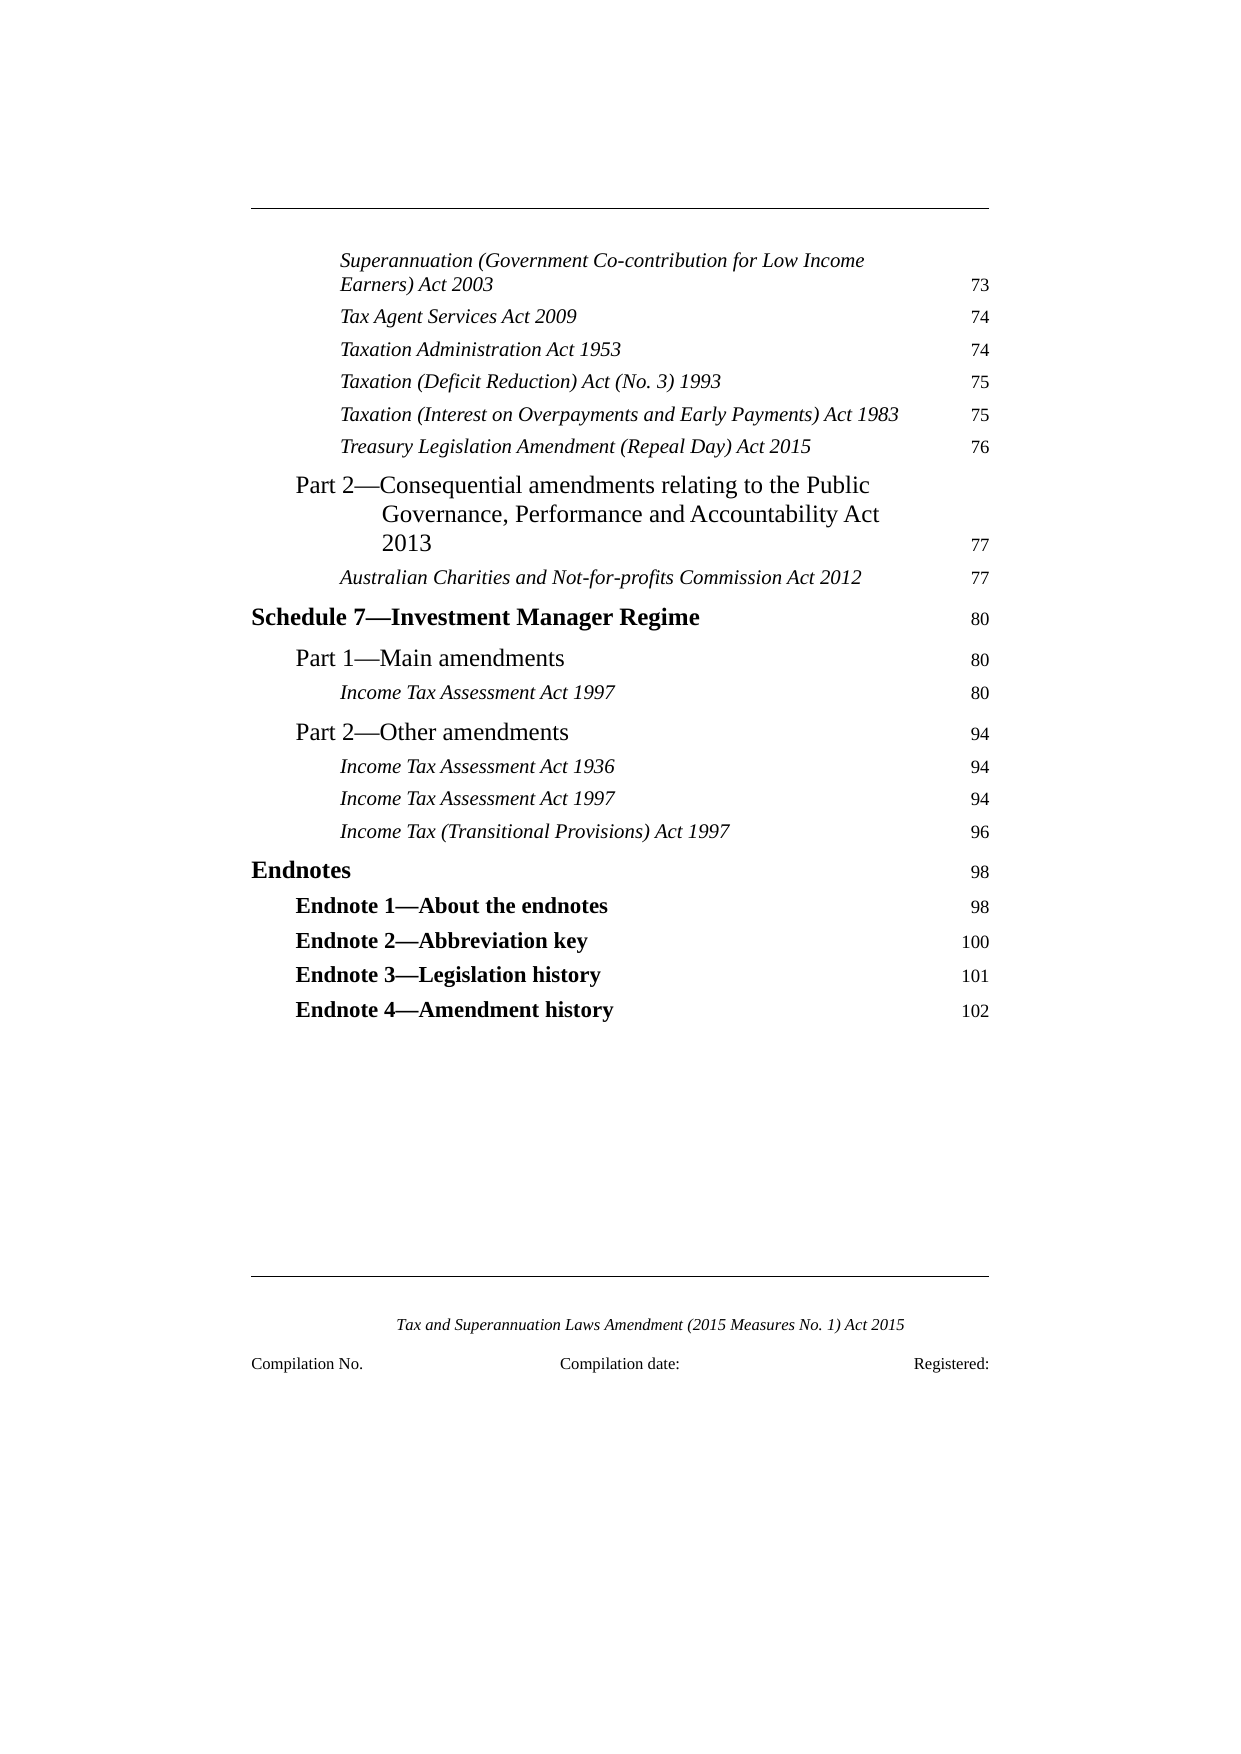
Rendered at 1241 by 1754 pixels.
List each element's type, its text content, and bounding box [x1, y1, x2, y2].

text Tax Agent Services Act 2009 74 [340, 304, 930, 328]
text Part 2—Consequential amendments relating to the Public Governance, Performance and Accountability Act 2013 77 [295, 471, 930, 557]
text Endnote 1—About the endnotes 98 [295, 892, 930, 918]
text Income Tax Assessment Act 1997 80 [340, 680, 930, 704]
text Income Tax Assessment Act 1997 94 [340, 786, 930, 810]
text Endnote 3—Legislation history 101 [295, 962, 930, 988]
text Australian Charities and Not-for-profits Commission Act 2012 77 [340, 565, 930, 589]
text Endnote 2—Abbreviation key 100 [295, 927, 930, 953]
text Taxation Administration Act 1953 74 [340, 337, 930, 361]
text Treasury Legislation Amendment (Repeal Day) Act 2015 76 [340, 434, 930, 458]
text Income Tax Assessment Act 1936 94 [340, 754, 930, 778]
text Part 2—Other amendments 94 [295, 717, 930, 745]
text Superannuation (Government Co-contribution for Low Income Earners) Act 2003 73 [340, 248, 930, 296]
text Taxation (Deficit Reduction) Act (No. 3) 1993 75 [340, 369, 930, 393]
text Endnote 4—Amendment history 102 [295, 996, 930, 1023]
text Endnotes 98 [251, 855, 930, 884]
text Income Tax (Transitional Provisions) Act 1997 96 [340, 818, 930, 843]
text Part 1—Main amendments 80 [295, 643, 930, 672]
text Taxation (Interest on Overpayments and Early Payments) Act 1983 75 [340, 402, 930, 426]
text Schedule 7—Investment Manager Regime 80 [251, 602, 930, 631]
